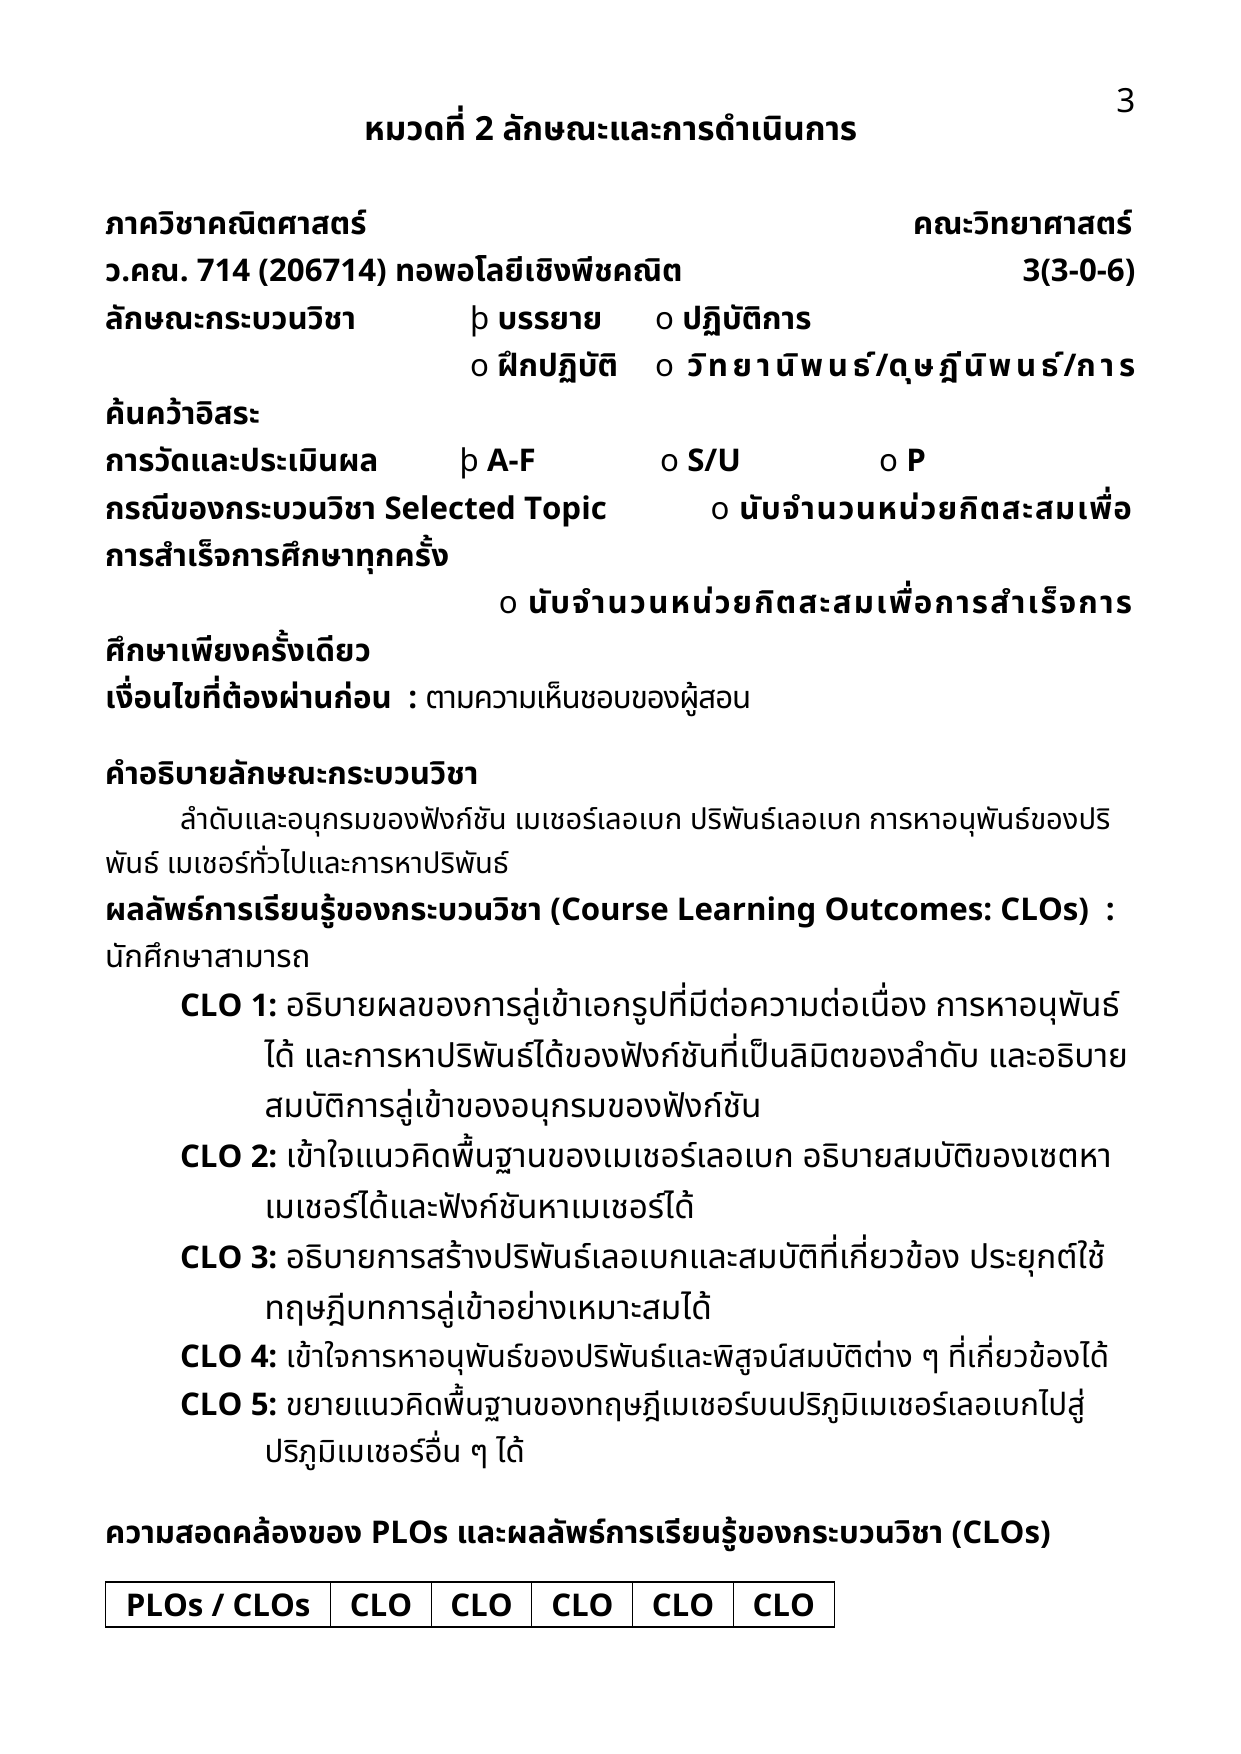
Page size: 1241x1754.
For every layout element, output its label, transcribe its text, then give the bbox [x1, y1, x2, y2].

text ลำดับและอนุกรมของฟังก์ชัน เมเชอร์เลอเบก ปริพันธ์เลอเบก การหาอนุพันธ์ของปริพันธ์ เมเชอร์ทั่วไปและการหาปริพันธ์ [105, 798, 1132, 887]
text CLO 1: อธิบายผลของการลู่เข้าเอกรูปที่มีต่อความต่อเนื่อง การหาอนุพันธ์ได้ และการหาปริพันธ์ได้ของฟังก์ชันที่เป็นลิมิตของลำดับ และอธิบายสมบัติการลู่เข้าของอนุกรมของฟังก์ชัน [180, 981, 1135, 1132]
table_header PLOs / CLOs [106, 1583, 330, 1626]
text หมวดที่ 2 ลักษณะและการดำเนินการ [105, 105, 1135, 156]
table_header CLO 2 [432, 1583, 531, 1626]
text ผลลัพธ์การเรียนรู้ของกระบวนวิชา (Course Learning Outcomes: CLOs) : นักศึกษาสามารถ [105, 887, 1132, 981]
text คำอธิบายลักษณะกระบวนวิชา [105, 751, 1132, 798]
text ความสอดคล้องของ PLOs และผลลัพธ์การเรียนรู้ของกระบวนวิชา (CLOs) [105, 1519, 1162, 1550]
text เงื่อนไขที่ต้องผ่านก่อน : ตามความเห็นชอบของผู้สอน [105, 675, 1177, 722]
table_header CLO 4 [633, 1583, 733, 1626]
text กรณีของกระบวนวิชา Selected Topic o นับจำนวนหน่วยกิตสะสมเพื่อการสำเร็จการศึกษาทุกครั้ง [105, 486, 1132, 580]
text CLO 2: เข้าใจแนวคิดพื้นฐานของเมเชอร์เลอเบก อธิบายสมบัติของเซตหาเมเชอร์ได้และฟังก์ชันหาเมเชอร์ได้ [180, 1132, 1135, 1233]
text CLO 4: เข้าใจการหาอนุพันธ์ของปริพันธ์และพิสูจน์สมบัติต่าง ๆ ที่เกี่ยวข้องได้ [180, 1334, 1135, 1382]
text ลักษณะกระบวนวิชา þ บรรยาย o ปฏิบัติการ [105, 296, 1135, 343]
table_header CLO 1 [331, 1583, 431, 1626]
table_header CLO 5 [734, 1583, 834, 1626]
table_header CLO 3 [532, 1583, 632, 1626]
text CLO 5: ขยายแนวคิดพื้นฐานของทฤษฎีเมเชอร์บนปริภูมิเมเชอร์เลอเบกไปสู่ปริภูมิเมเชอร์อื่น ๆ ได้ [180, 1382, 1135, 1476]
text ว.คณ. 714 (206714) ทอพอโลยีเชิงพีชคณิต 3(3-0-6) [105, 248, 1135, 296]
text ภาควิชาคณิตศาสตร์ คณะวิทยาศาสตร์ [105, 201, 1132, 248]
text การวัดและประเมินผล þ A-F o S/U o P [105, 438, 1132, 486]
text o นับจำนวนหน่วยกิตสะสมเพื่อการสำเร็จการศึกษาเพียงครั้งเดียว [105, 580, 1132, 675]
text o ฝึกปฏิบัติ o วิทยานิพนธ์/ดุษฎีนิพนธ์/การค้นคว้าอิสระ [105, 343, 1135, 438]
text CLO 3: อธิบายการสร้างปริพันธ์เลอเบกและสมบัติที่เกี่ยวข้อง ประยุกต์ใช้ทฤษฎีบทการลู่เข้าอย่างเหมาะสมได้ [180, 1233, 1135, 1334]
